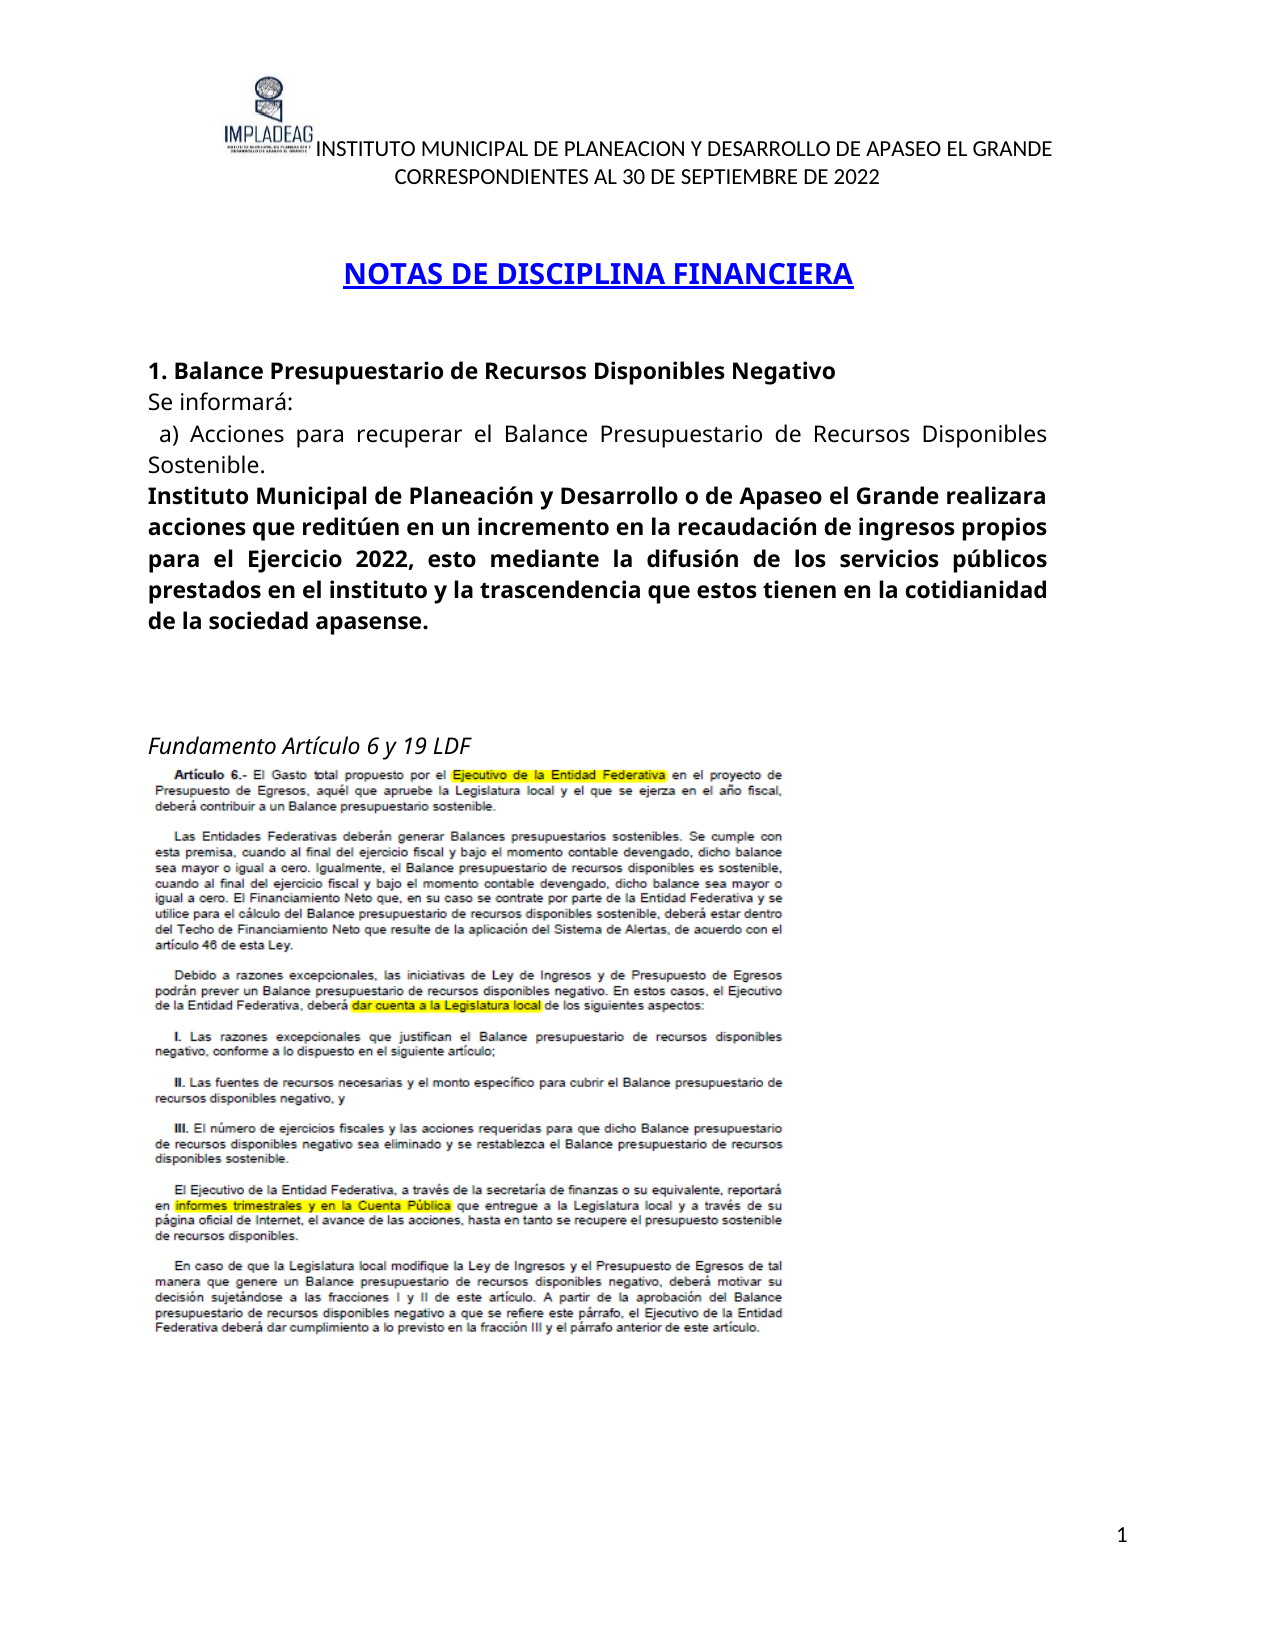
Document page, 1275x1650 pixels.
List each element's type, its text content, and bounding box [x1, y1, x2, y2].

picture [147, 761, 788, 1341]
text a) Acciones para recuperar el Balance Presupuestario de Recursos Disponibles Sostenible. [148, 418, 1048, 480]
text NOTAS DE DISCIPLINA FINANCIERA [148, 253, 1048, 293]
picture [221, 73, 316, 157]
text Instituto Municipal de Planeación y Desarrollo o de Apaseo el Grande realizara acciones que reditúen en un incremento en la recaudación de ingresos propios para el Ejercicio 2022, esto mediante la difusión de los servicios públicos prestados en el instituto y la trascendencia que estos tienen en la cotidianidad de la sociedad apasense. [148, 480, 1048, 636]
text Fundamento Artículo 6 y 19 LDF [148, 730, 1048, 761]
text 1. Balance Presupuestario de Recursos Disponibles Negativo [148, 355, 1048, 386]
text Se informará: [148, 386, 1048, 418]
